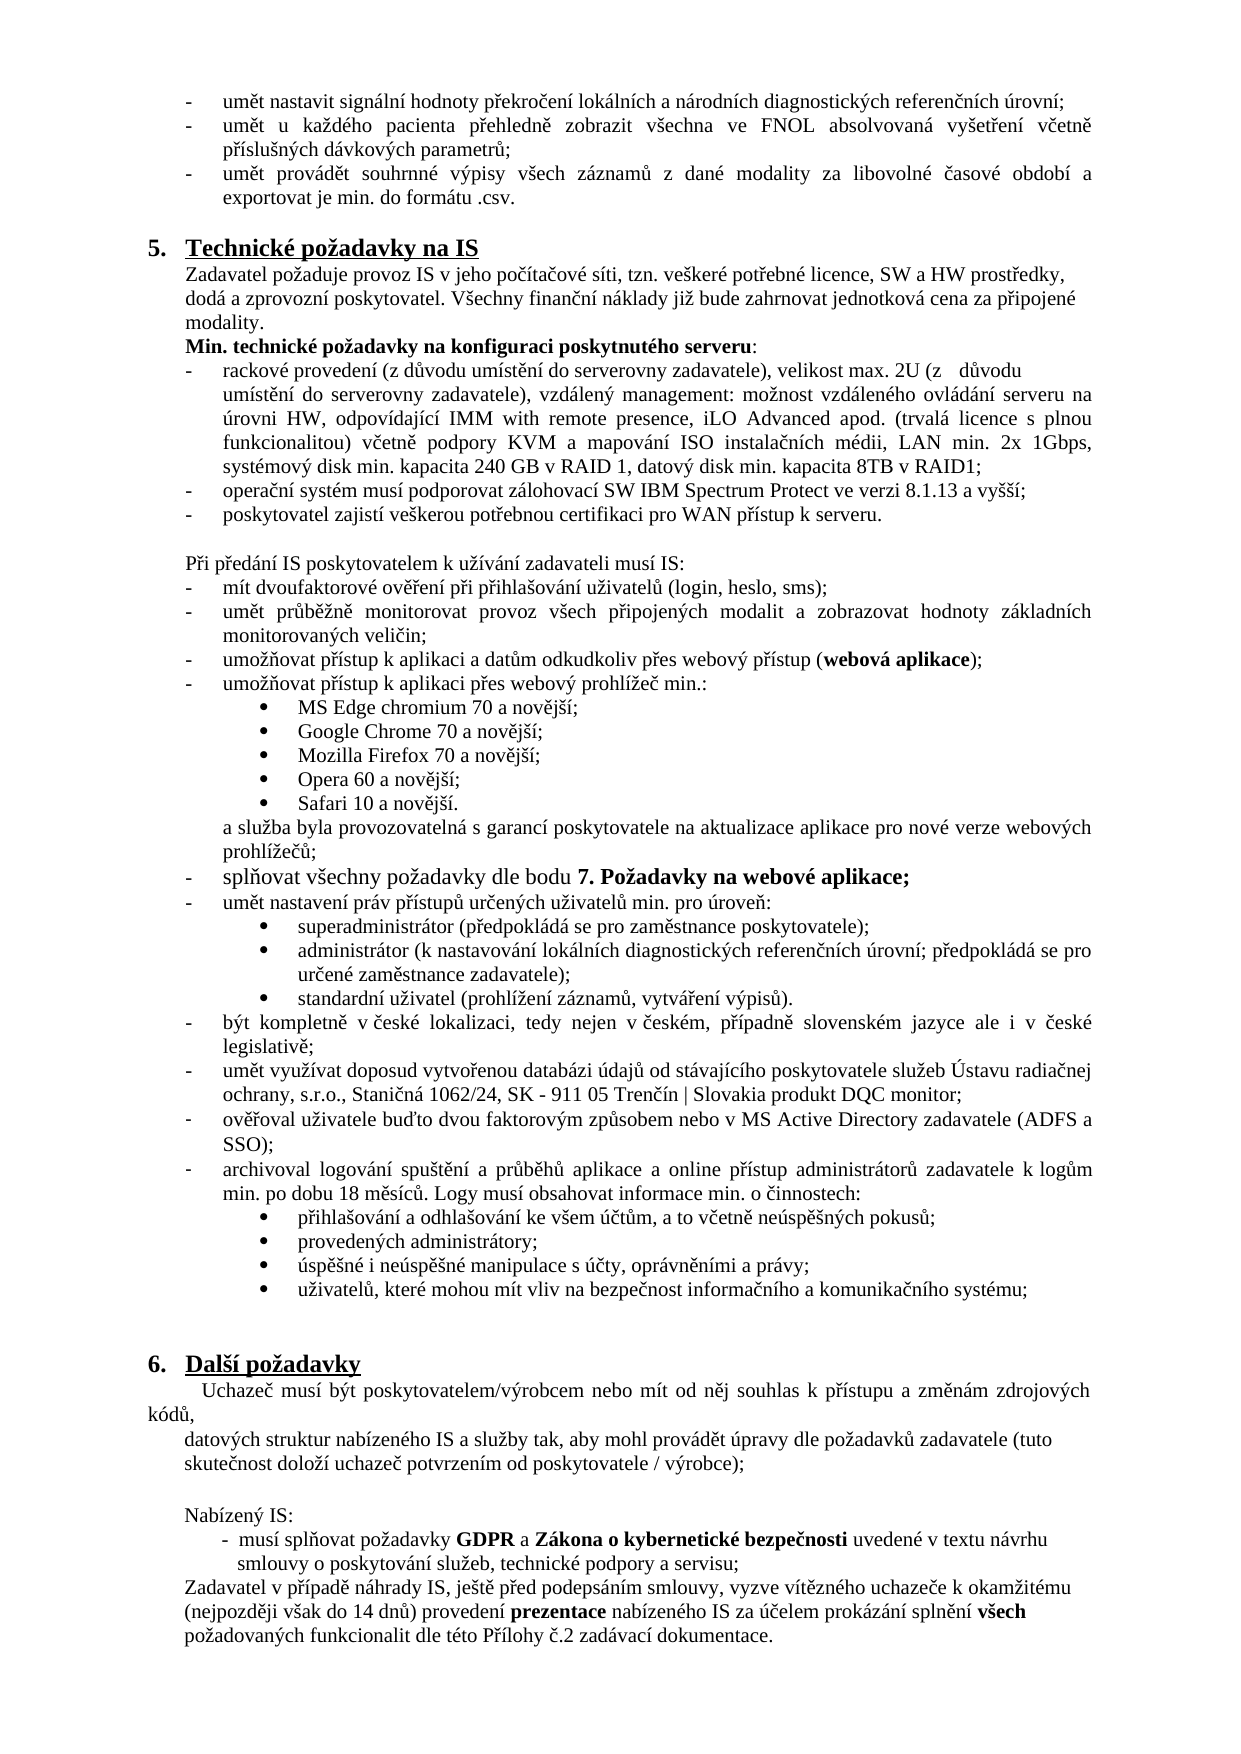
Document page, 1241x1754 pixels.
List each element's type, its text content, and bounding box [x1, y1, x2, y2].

list MS Edge chromium 70 a novější; [260, 695, 1093, 719]
list provedených administrátory; [260, 1229, 1093, 1253]
list Technické požadavky na IS [148, 233, 1093, 262]
list umět nastavit signální hodnoty překročení lokálních a národních diagnostických referenčních úrovní; [185, 89, 1093, 113]
list umět provádět souhrnné výpisy všech záznamů z dané modality za libovolné časové období a exportovat je min. do formátu .csv. [185, 161, 1093, 209]
text (nejpozději však do 14 dnů) provedení prezentace nabízeného IS za účelem prokázání splnění všech [148, 1599, 1093, 1623]
text - musí splňovat požadavky GDPR a Zákona o kybernetické bezpečnosti uvedené v textu návrhu [187, 1527, 1093, 1551]
list operační systém musí podporovat zálohovací SW IBM Spectrum Protect ve verzi 8.1.13 a vyšší; [185, 478, 1093, 502]
list administrátor (k nastavování lokálních diagnostických referenčních úrovní; předpokládá se pro určené zaměstnance zadavatele); [260, 938, 1093, 986]
list umět nastavení práv přístupů určených uživatelů min. pro úroveň: [185, 890, 1093, 914]
list Opera 60 a novější; [260, 767, 1093, 791]
text Uchazeč musí být poskytovatelem/výrobcem nebo mít od něj souhlas k přístupu a změnám zdrojových kódů, [148, 1378, 1093, 1426]
list standardní uživatel (prohlížení záznamů, vytváření výpisů). [260, 986, 1093, 1010]
list být kompletně v české lokalizaci, tedy nejen v českém, případně slovenském jazyce ale i v české legislativě; [185, 1010, 1093, 1058]
list splňovat všechny požadavky dle bodu 7. Požadavky na webové aplikace; [185, 863, 1093, 890]
list umožňovat přístup k aplikaci přes webový prohlížeč min.: [185, 671, 1093, 695]
list Další požadavky [148, 1349, 1093, 1378]
list poskytovatel zajistí veškerou potřebnou certifikaci pro WAN přístup k serveru. [185, 502, 1093, 526]
list Při předání IS poskytovatelem k užívání zadavateli musí IS: [185, 551, 1093, 574]
list Min. technické požadavky na konfiguraci poskytnutého serveru: [185, 334, 1093, 358]
list umět využívat doposud vytvořenou databázi údajů od stávajícího poskytovatele služeb Ústavu radiačnej ochrany, s.r.o., Staničná 1062/24, SK - 911 05 Trenčín | Slovakia produkt DQC monitor; [185, 1058, 1093, 1106]
list archivoval logování spuštění a průběhů aplikace a online přístup administrátorů zadavatele k logům min. po dobu 18 měsíců. Logy musí obsahovat informace min. o činnostech: [185, 1156, 1093, 1205]
text datových struktur nabízeného IS a služby tak, aby mohl provádět úpravy dle požadavků zadavatele (tuto [148, 1426, 1093, 1451]
list uživatelů, které mohou mít vliv na bezpečnost informačního a komunikačního systému; [260, 1277, 1093, 1301]
list rackové provedení (z důvodu umístění do serverovny zadavatele), velikost max. 2U (z důvodu umístění do serverovny zadavatele), vzdálený management: možnost vzdáleného ovládání serveru na úrovni HW, odpovídající IMM with remote presence, iLO Advanced apod. (trvalá licence s plnou funkcionalitou) včetně podpory KVM a mapování ISO instalačních médii, LAN min. 2x 1Gbps, systémový disk min. kapacita 240 GB v RAID 1, datový disk min. kapacita 8TB v RAID1; [185, 358, 1093, 478]
list úspěšné i neúspěšné manipulace s účty, oprávněními a právy; [260, 1253, 1093, 1277]
list umět průběžně monitorovat provoz všech připojených modalit a zobrazovat hodnoty základních monitorovaných veličin; [185, 599, 1093, 647]
list Zadavatel požaduje provoz IS v jeho počítačové síti, tzn. veškeré potřebné licence, SW a HW prostředky, dodá a zprovozní poskytovatel. Všechny finanční náklady již bude zahrnovat jednotková cena za připojené modality. [185, 262, 1093, 334]
text smlouvy o poskytování služeb, technické podpory a servisu; [187, 1551, 1093, 1575]
text Zadavatel v případě náhrady IS, ještě před podepsáním smlouvy, vyzve vítězného uchazeče k okamžitému [148, 1575, 1093, 1599]
list umožňovat přístup k aplikaci a datům odkudkoliv přes webový přístup (webová aplikace); [185, 647, 1093, 671]
list přihlašování a odhlašování ke všem účtům, a to včetně neúspěšných pokusů; [260, 1205, 1093, 1229]
text Nabízený IS: [148, 1503, 1093, 1527]
list umět u každého pacienta přehledně zobrazit všechna ve FNOL absolvovaná vyšetření včetně příslušných dávkových parametrů; [185, 113, 1093, 161]
list mít dvoufaktorové ověření při přihlašování uživatelů (login, heslo, sms); [185, 574, 1093, 599]
list Mozilla Firefox 70 a novější; [260, 743, 1093, 767]
text požadovaných funkcionalit dle této Přílohy č.2 zadávací dokumentace. [148, 1623, 1093, 1647]
list superadministrátor (předpokládá se pro zaměstnance poskytovatele); [260, 914, 1093, 938]
list a služba byla provozovatelná s garancí poskytovatele na aktualizace aplikace pro nové verze webových prohlížečů; [223, 815, 1093, 863]
list ověřoval uživatele buďto dvou faktorovým způsobem nebo v MS Active Directory zadavatele (ADFS a SSO); [185, 1106, 1093, 1156]
list Google Chrome 70 a novější; [260, 719, 1093, 743]
list Safari 10 a novější. [260, 791, 1093, 815]
text skutečnost doloží uchazeč potvrzením od poskytovatele / výrobce); [148, 1451, 1093, 1474]
